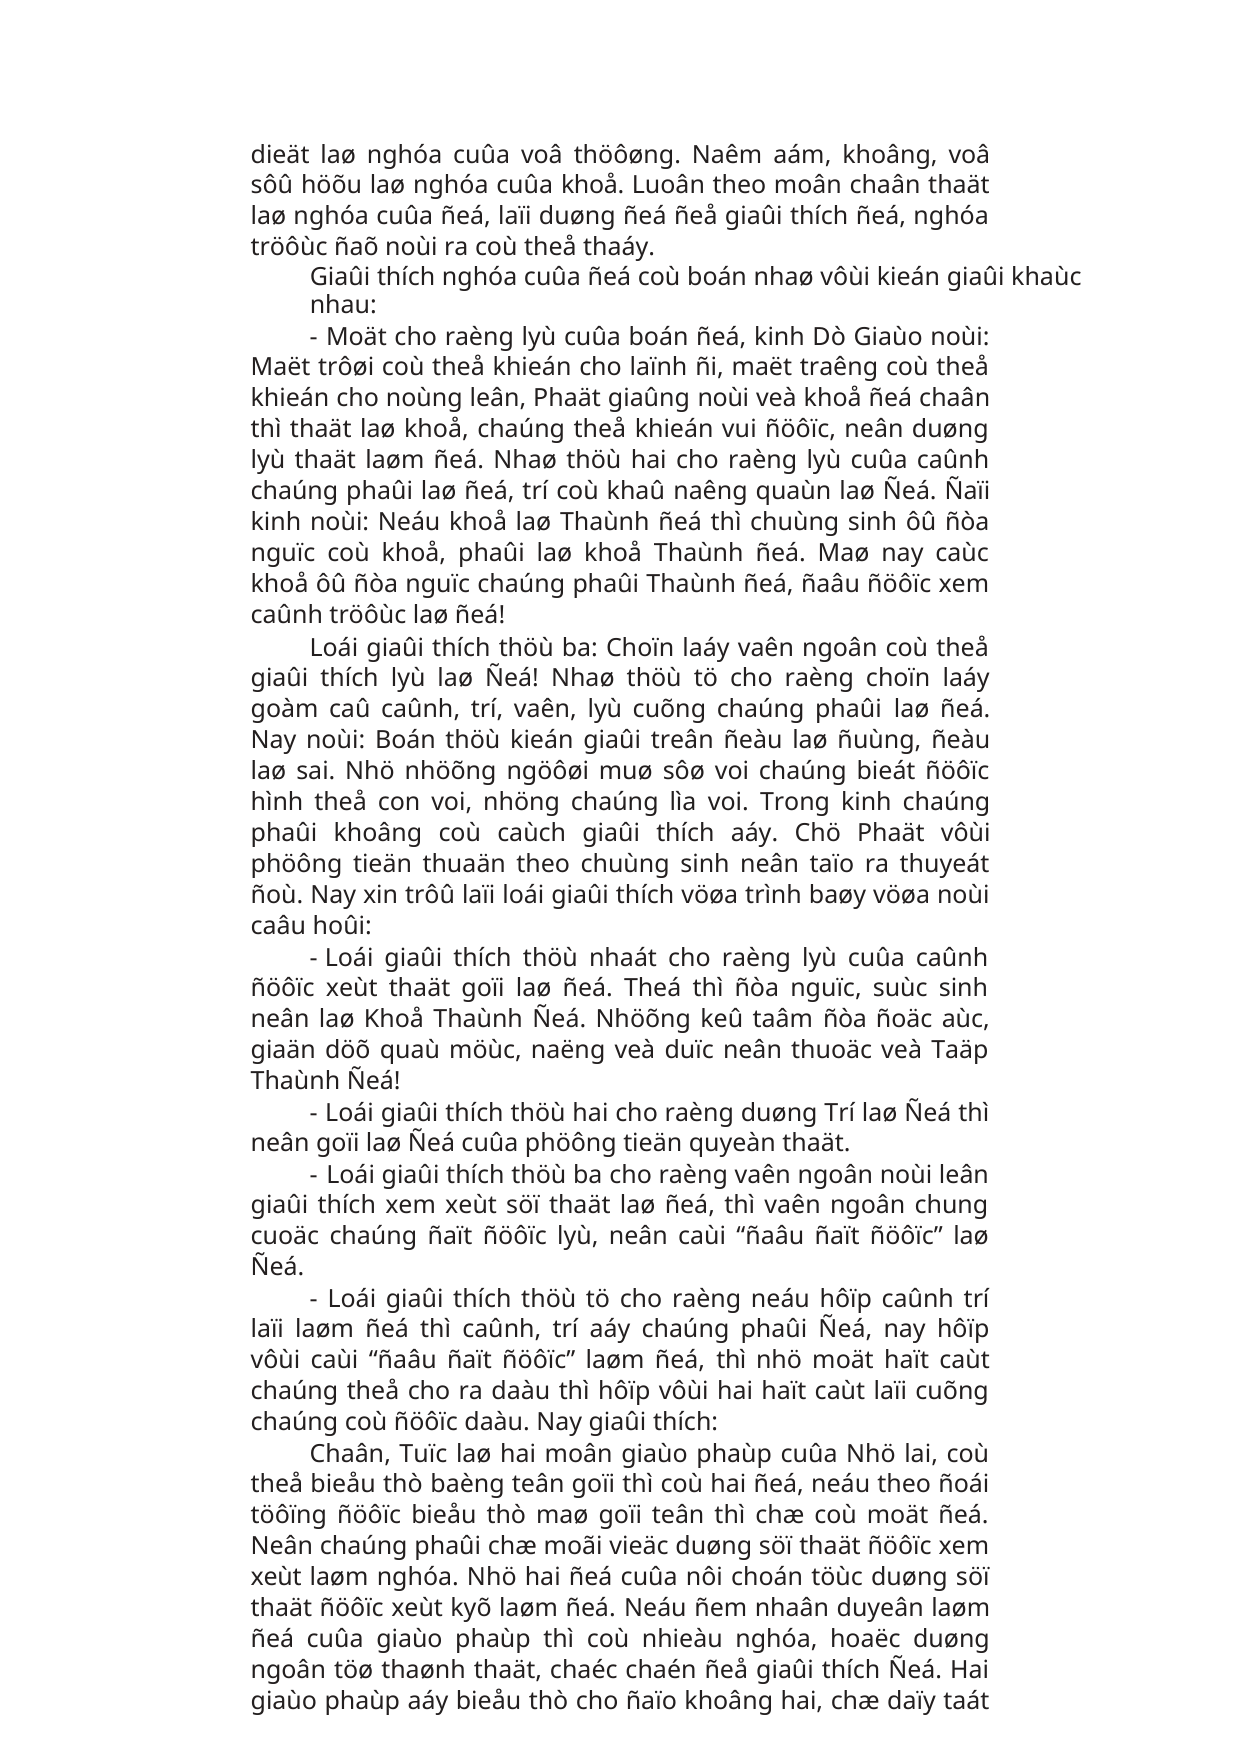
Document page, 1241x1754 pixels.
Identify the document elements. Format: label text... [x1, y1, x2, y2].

list Loái giaûi thích thöù nhaát cho raèng lyù cuûa caûnh ñöôïc xeùt thaät goïi laø ñeá. Theá thì ñòa nguïc, suùc sinh neân laø Khoå Thaùnh Ñeá. Nhöõng keû taâm ñòa ñoäc aùc, giaän döõ quaù möùc, naëng veà duïc neân thuoäc veà Taäp Thaùnh Ñeá! [250, 942, 990, 1097]
list Loái giaûi thích thöù tö cho raèng neáu hôïp caûnh trí laïi laøm ñeá thì caûnh, trí aáy chaúng phaûi Ñeá, nay hôïp vôùi caùi “ñaâu ñaït ñöôïc” laøm ñeá, thì nhö moät haït caùt chaúng theå cho ra daàu thì hôïp vôùi hai haït caùt laïi cuõng chaúng coù ñöôïc daàu. Nay giaûi thích: [250, 1283, 990, 1438]
text Loái giaûi thích thöù ba: Choïn laáy vaên ngoân coù theå giaûi thích lyù laø Ñeá! Nhaø thöù tö cho raèng choïn laáy goàm caû caûnh, trí, vaên, lyù cuõng chaúng phaûi laø ñeá. Nay noùi: Boán thöù kieán giaûi treân ñeàu laø ñuùng, ñeàu laø sai. Nhö nhöõng ngöôøi muø sôø voi chaúng bieát ñöôïc hình theå con voi, nhöng chaúng lìa voi. Trong kinh chaúng phaûi khoâng coù caùch giaûi thích aáy. Chö Phaät vôùi phöông tieän thuaän theo chuùng sinh neân taïo ra thuyeát ñoù. Nay xin trôû laïi loái giaûi thích vöøa trình baøy vöøa noùi caâu hoûi: [250, 631, 990, 942]
text Giaûi thích nghóa cuûa ñeá coù boán nhaø vôùi kieán giaûi khaùc nhau: [309, 262, 1082, 320]
text dieät laø nghóa cuûa voâ thöôøng. Naêm aám, khoâng, voâ sôû höõu laø nghóa cuûa khoå. Luoân theo moân chaân thaät laø nghóa cuûa ñeá, laïi duøng ñeá ñeå giaûi thích ñeá, nghóa tröôùc ñaõ noùi ra coù theå thaáy. [250, 138, 990, 262]
list Loái giaûi thích thöù ba cho raèng vaên ngoân noùi leân giaûi thích xem xeùt söï thaät laø ñeá, thì vaên ngoân chung cuoäc chaúng ñaït ñöôïc lyù, neân caùi “ñaâu ñaït ñöôïc” laø Ñeá. [250, 1159, 990, 1283]
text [250, 1438, 990, 1717]
list Loái giaûi thích thöù hai cho raèng duøng Trí laø Ñeá thì neân goïi laø Ñeá cuûa phöông tieän quyeàn thaät. [250, 1097, 990, 1159]
list Moät cho raèng lyù cuûa boán ñeá, kinh Dò Giaùo noùi: Maët trôøi coù theå khieán cho laïnh ñi, maët traêng coù theå khieán cho noùng leân, Phaät giaûng noùi veà khoå ñeá chaân thì thaät laø khoå, chaúng theå khieán vui ñöôïc, neân duøng lyù thaät laøm ñeá. Nhaø thöù hai cho raèng lyù cuûa caûnh chaúng phaûi laø ñeá, trí coù khaû naêng quaùn laø Ñeá. Ñaïi kinh noùi: Neáu khoå laø Thaùnh ñeá thì chuùng sinh ôû ñòa nguïc coù khoå, phaûi laø khoå Thaùnh ñeá. Maø nay caùc khoå ôû ñòa nguïc chaúng phaûi Thaùnh ñeá, ñaâu ñöôïc xem caûnh tröôùc laø ñeá! [250, 321, 990, 631]
